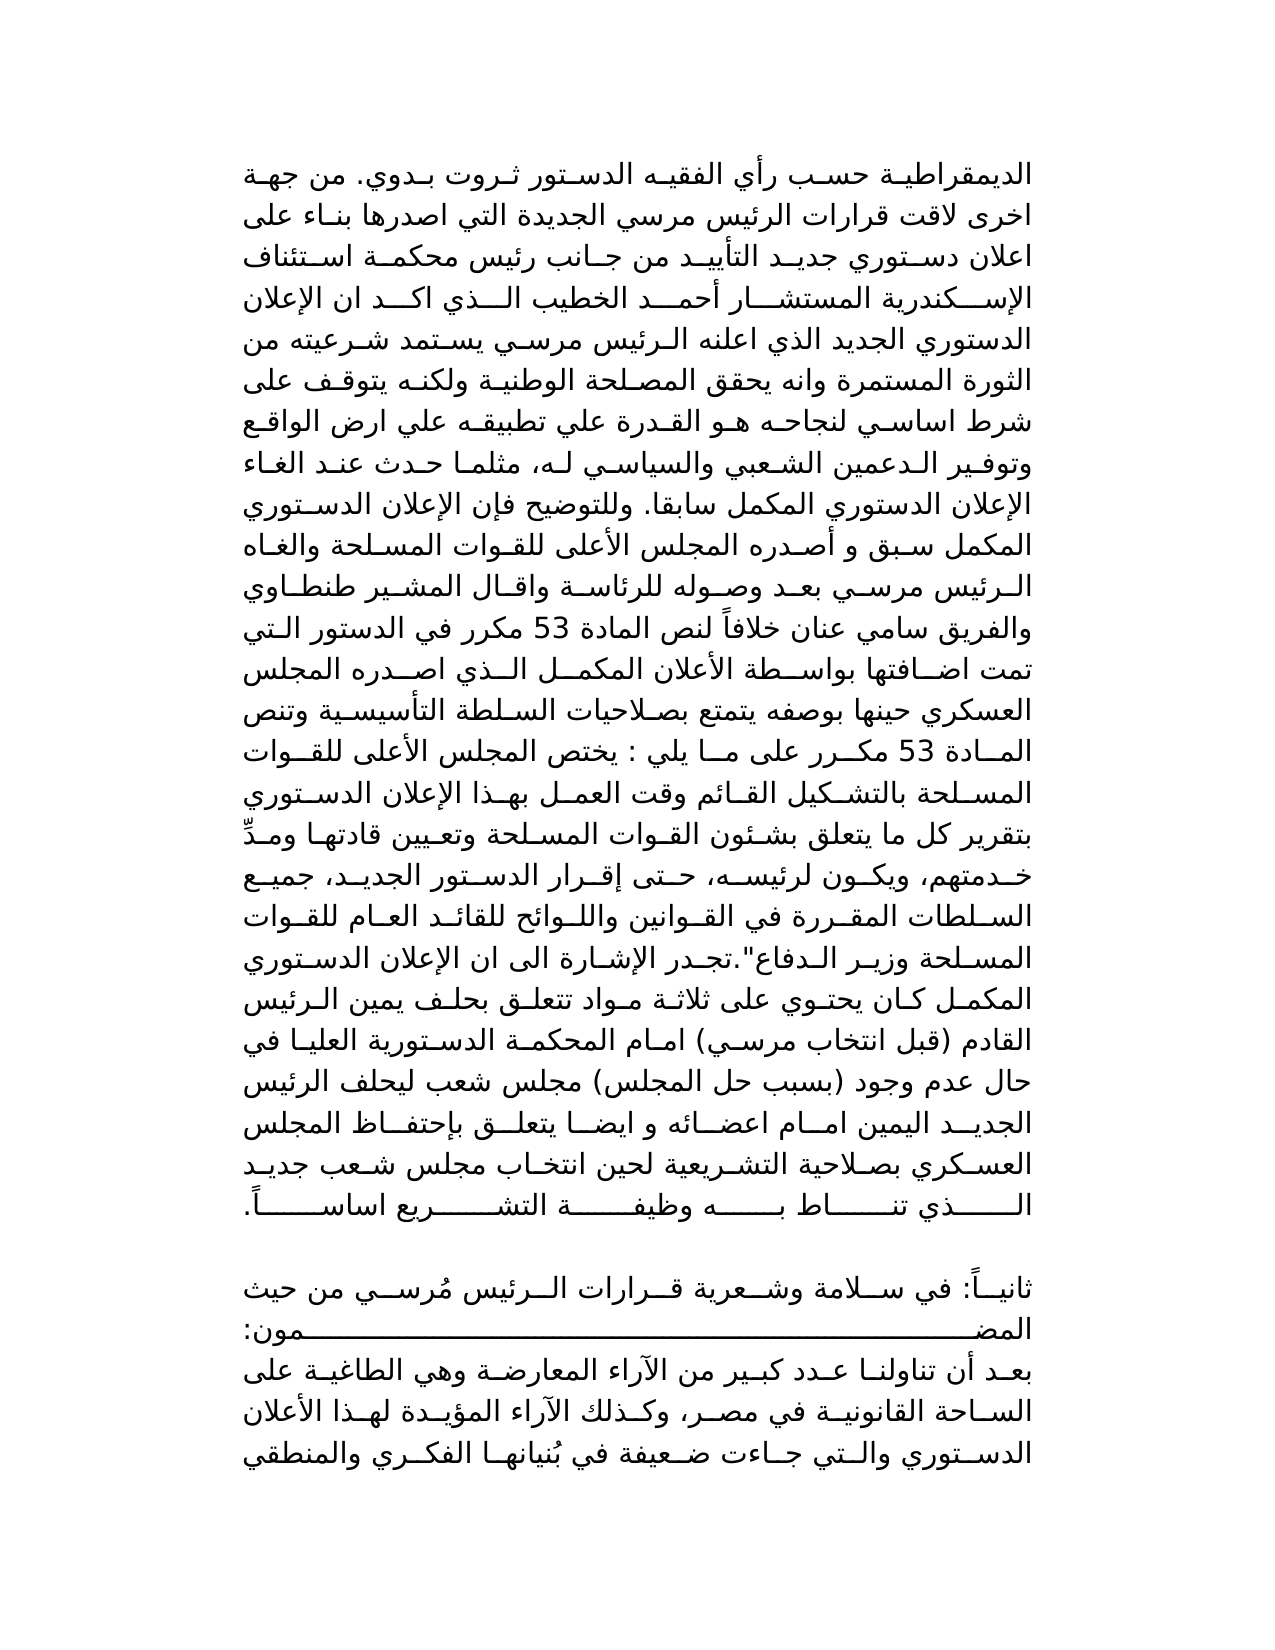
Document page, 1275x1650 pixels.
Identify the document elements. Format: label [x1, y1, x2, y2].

text [242, 150, 1033, 1470]
